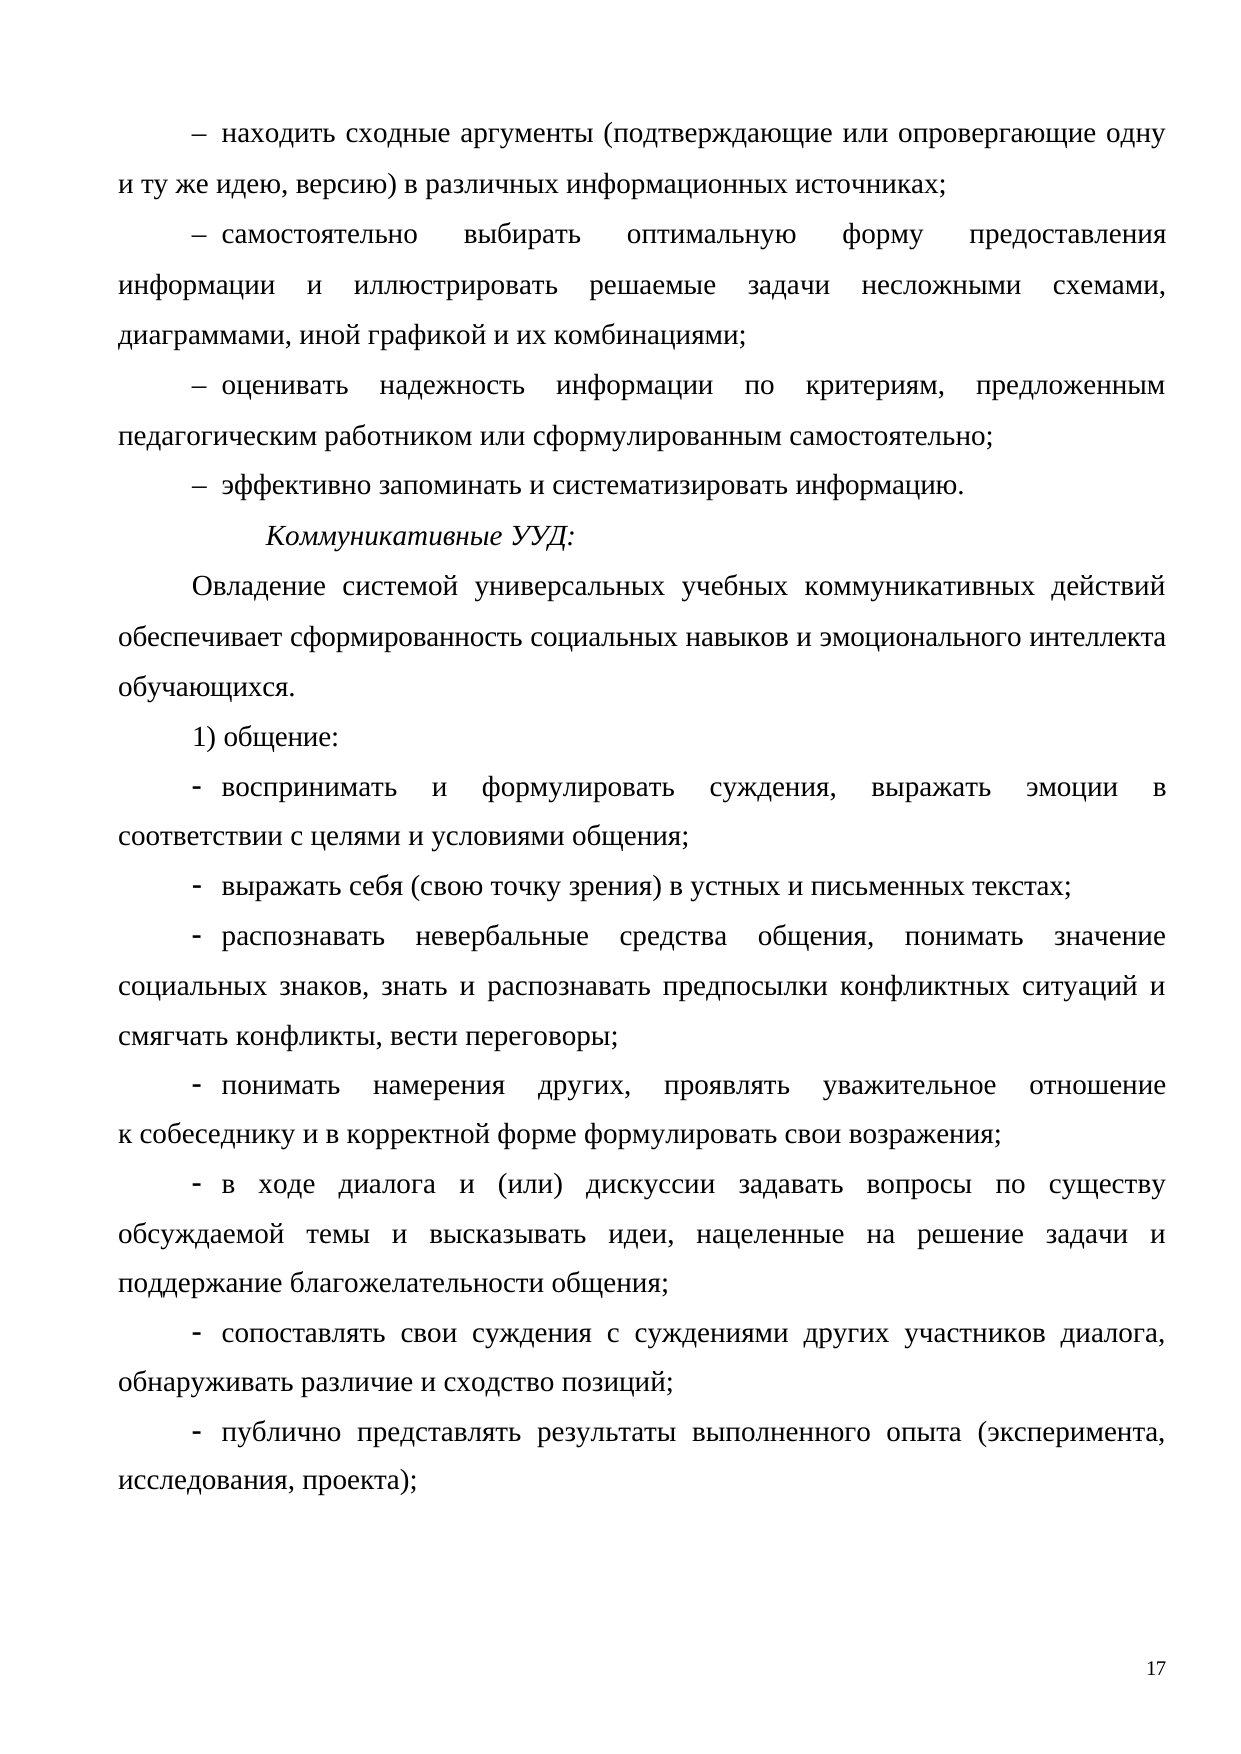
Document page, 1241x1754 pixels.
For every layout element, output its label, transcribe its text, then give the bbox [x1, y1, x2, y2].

text Коммуникативные УУД: [192, 518, 1181, 551]
list оценивать надежность информации по критериям, предложенным педагогическим работником или сформулированным самостоятельно; [118, 367, 1166, 451]
list воспринимать и формулировать суждения, выражать эмоции в соответствии с целями и условиями общения; [118, 769, 1166, 852]
text Овладение системой универсальных учебных коммуникативных действий обеспечивает сформированность социальных навыков и эмоционального интеллекта обучающихся. [118, 568, 1166, 703]
list распознавать невербальные средства общения, понимать значение социальных знаков, знать и распознавать предпосылки конфликтных ситуаций и смягчать конфликты, вести переговоры; [118, 918, 1166, 1051]
list общение: [192, 719, 1181, 753]
list публично представлять результаты выполненного опыта (эксперимента, исследования, проекта); [118, 1414, 1166, 1496]
list сопоставлять свои суждения с суждениями других участников диалога, обнаруживать различие и сходство позиций; [118, 1315, 1166, 1398]
list выражать себя (свою точку зрения) в устных и письменных текстах; [192, 868, 1181, 902]
list находить сходные аргументы (подтверждающие или опровергающие одну и ту же идею, версию) в различных информационных источниках; [118, 115, 1166, 199]
list самостоятельно выбирать оптимальную форму предоставления информации и иллюстрировать решаемые задачи несложными схемами, диаграммами, иной графикой и их комбинациями; [118, 217, 1167, 351]
list понимать намерения других, проявлять уважительное отношение к собеседнику и в корректной форме формулировать свои возражения; [118, 1067, 1166, 1150]
list в ходе диалога и (или) дискуссии задавать вопросы по существу обсуждаемой темы и высказывать идеи, нацеленные на решение задачи и поддержание благожелательности общения; [118, 1166, 1167, 1299]
list эффективно запоминать и систематизировать информацию. [192, 468, 1181, 502]
